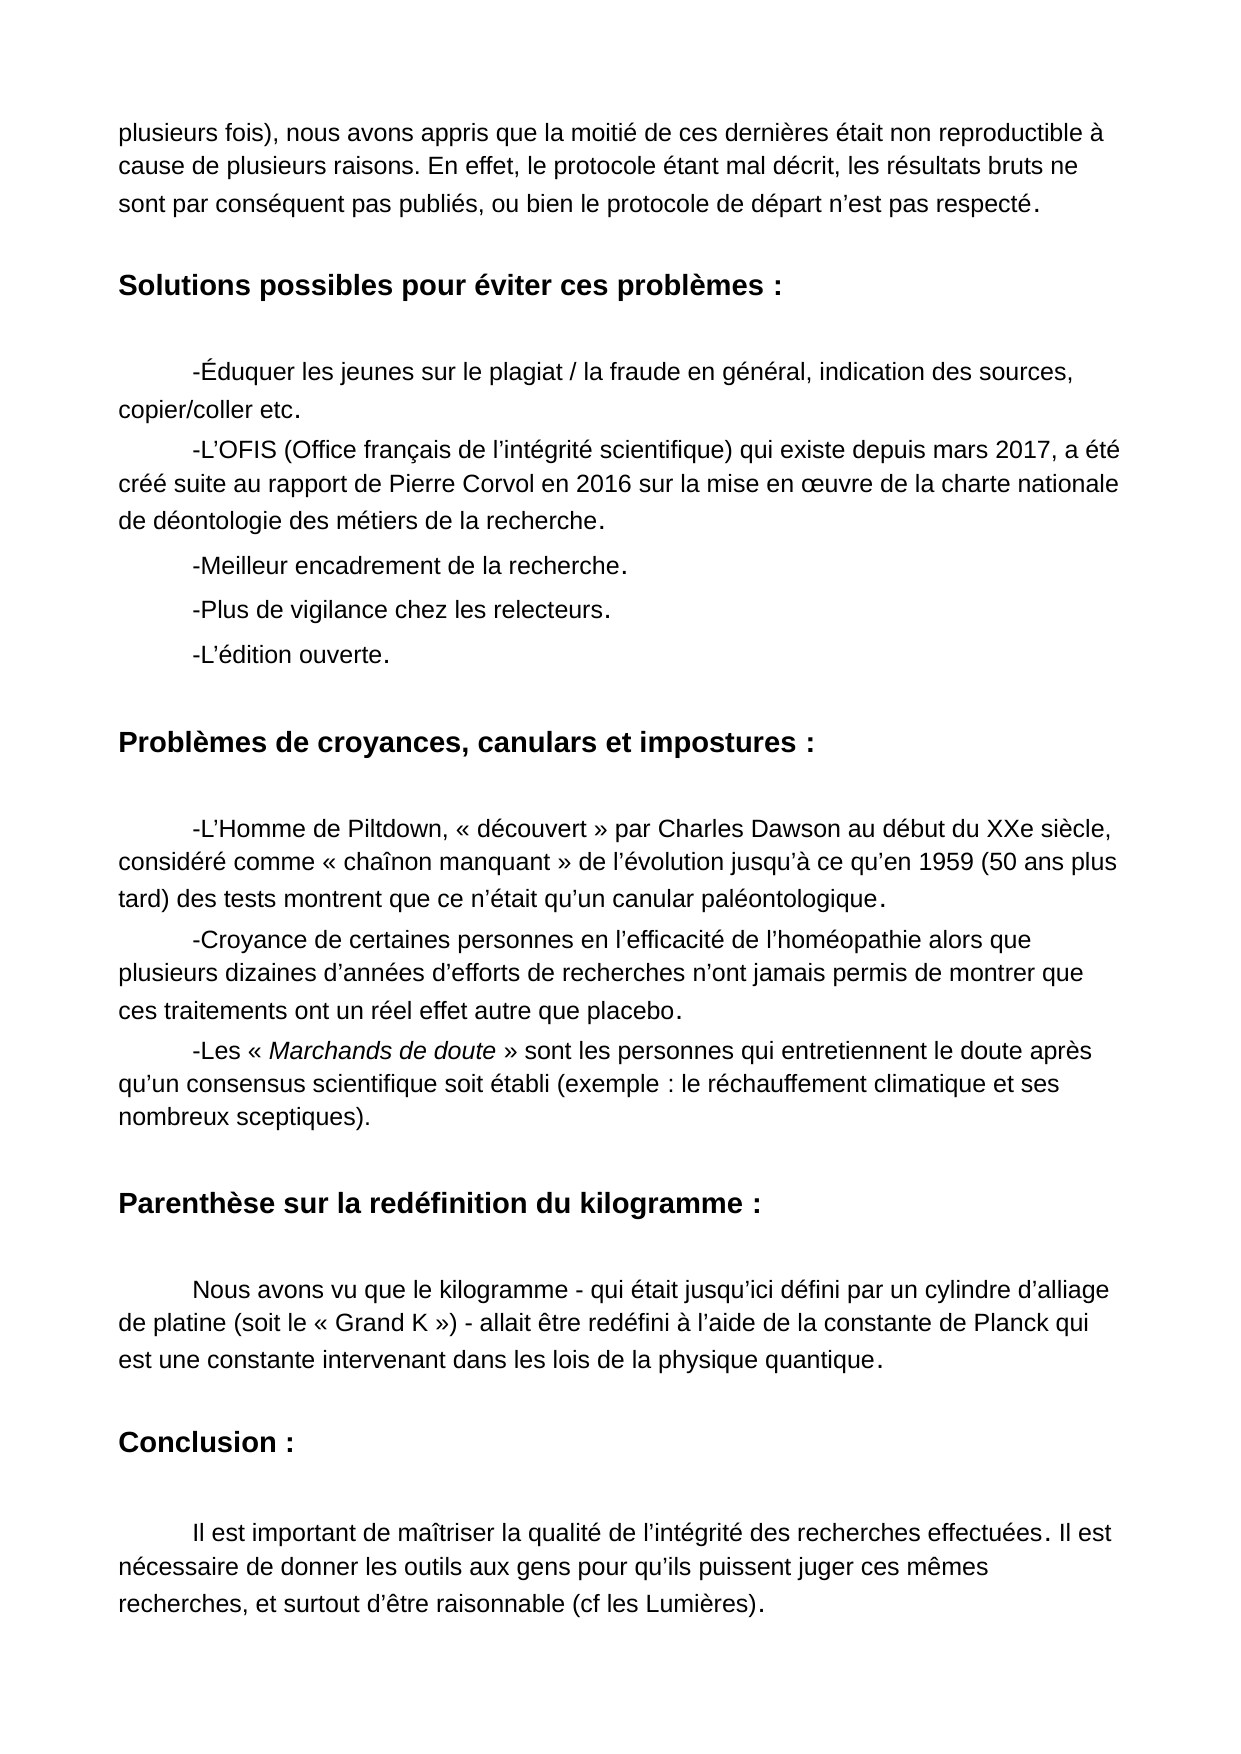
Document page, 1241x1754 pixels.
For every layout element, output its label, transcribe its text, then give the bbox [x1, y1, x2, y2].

text -Plus de vigilance chez les relecteurs. [118, 591, 1122, 625]
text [118, 118, 1122, 218]
text Nous avons vu que le kilogramme - qui était jusqu’ici défini par un cylindre d’alliage de platine (soit le « Grand K ») - allait être redéfini à l’aide de la constante de Planck qui est une constante intervenant dans les lois de la physique quantique. [118, 1274, 1122, 1375]
text -Meilleur encadrement de la recherche. [118, 547, 1122, 580]
text Parenthèse sur la redéfinition du kilogramme : [118, 1186, 1122, 1219]
text -L’Homme de Piltdown, « découvert » par Charles Dawson au début du XXe siècle, considéré comme « chaînon manquant » de l’évolution jusqu’à ce qu’en 1959 (50 ans plus tard) des tests montrent que ce n’était qu’un canular paléontologique. [118, 814, 1122, 914]
text -Les « Marchands de doute » sont les personnes qui entretiennent le doute après qu’un consensus scientifique soit établi (exemple : le réchauffement climatique et ses nombreux sceptiques). [118, 1036, 1122, 1131]
text Problèmes de croyances, canulars et impostures : [118, 725, 1122, 758]
text -Croyance de certaines personnes en l’efficacité de l’homéopathie alors que plusieurs dizaines d’années d’efforts de recherches n’ont jamais permis de montrer que ces traitements ont un réel effet autre que placebo. [118, 925, 1122, 1025]
text Conclusion : [118, 1425, 1122, 1458]
text -L’édition ouverte. [118, 636, 1122, 669]
text Il est important de maîtriser la qualité de l’intégrité des recherches effectuées. Il est nécessaire de donner les outils aux gens pour qu’ils puissent juger ces mêmes recherches, et surtout d’être raisonnable (cf les Lumières). [118, 1514, 1122, 1619]
text -L’OFIS (Office français de l’intégrité scientifique) qui existe depuis mars 2017, a été créé suite au rapport de Pierre Corvol en 2016 sur la mise en œuvre de la charte nationale de déontologie des métiers de la recherche. [118, 436, 1122, 536]
text -Éduquer les jeunes sur le plagiat / la fraude en général, indication des sources, copier/coller etc. [118, 357, 1122, 424]
text Solutions possibles pour éviter ces problèmes : [118, 268, 1122, 302]
